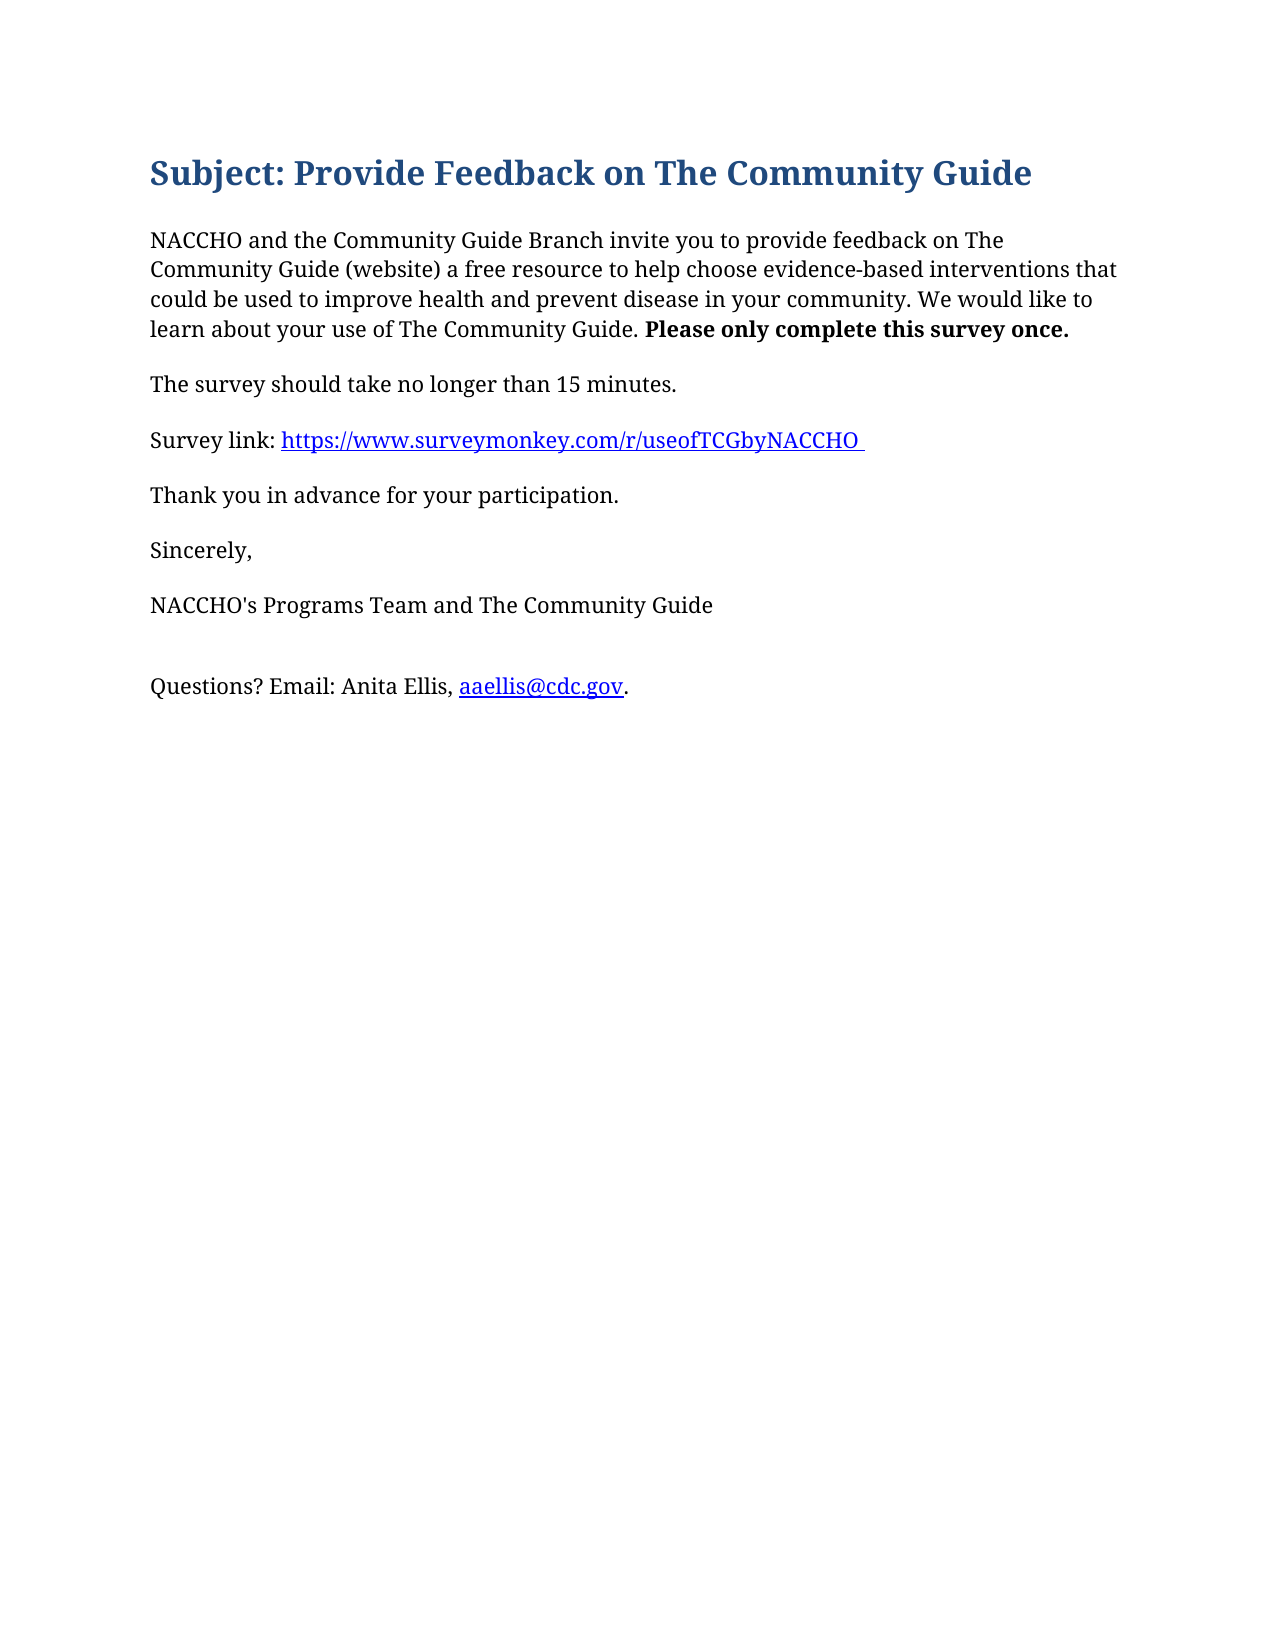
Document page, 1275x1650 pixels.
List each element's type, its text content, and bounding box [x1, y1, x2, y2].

text NACCHO's Programs Team and The Community Guide [150, 591, 1125, 620]
text Sincerely, [150, 535, 1125, 565]
text Subject: Provide Feedback on The Community Guide [150, 150, 1125, 195]
text Survey link: https://www.surveymonkey.com/r/useofTCGbyNACCHO [150, 424, 1125, 454]
text The survey should take no longer than 15 minutes. [150, 369, 1125, 399]
text Thank you in advance for your participation. [150, 480, 1125, 510]
text Questions? Email: Anita Ellis, aaellis@cdc.gov. [150, 671, 1125, 701]
text NACCHO and the Community Guide Branch invite you to provide feedback on The Community Guide (website) a free resource to help choose evidence-based interventions that could be used to improve health and prevent disease in your community. We would like to learn about your use of The Community Guide. Please only complete this survey once. [150, 224, 1125, 344]
